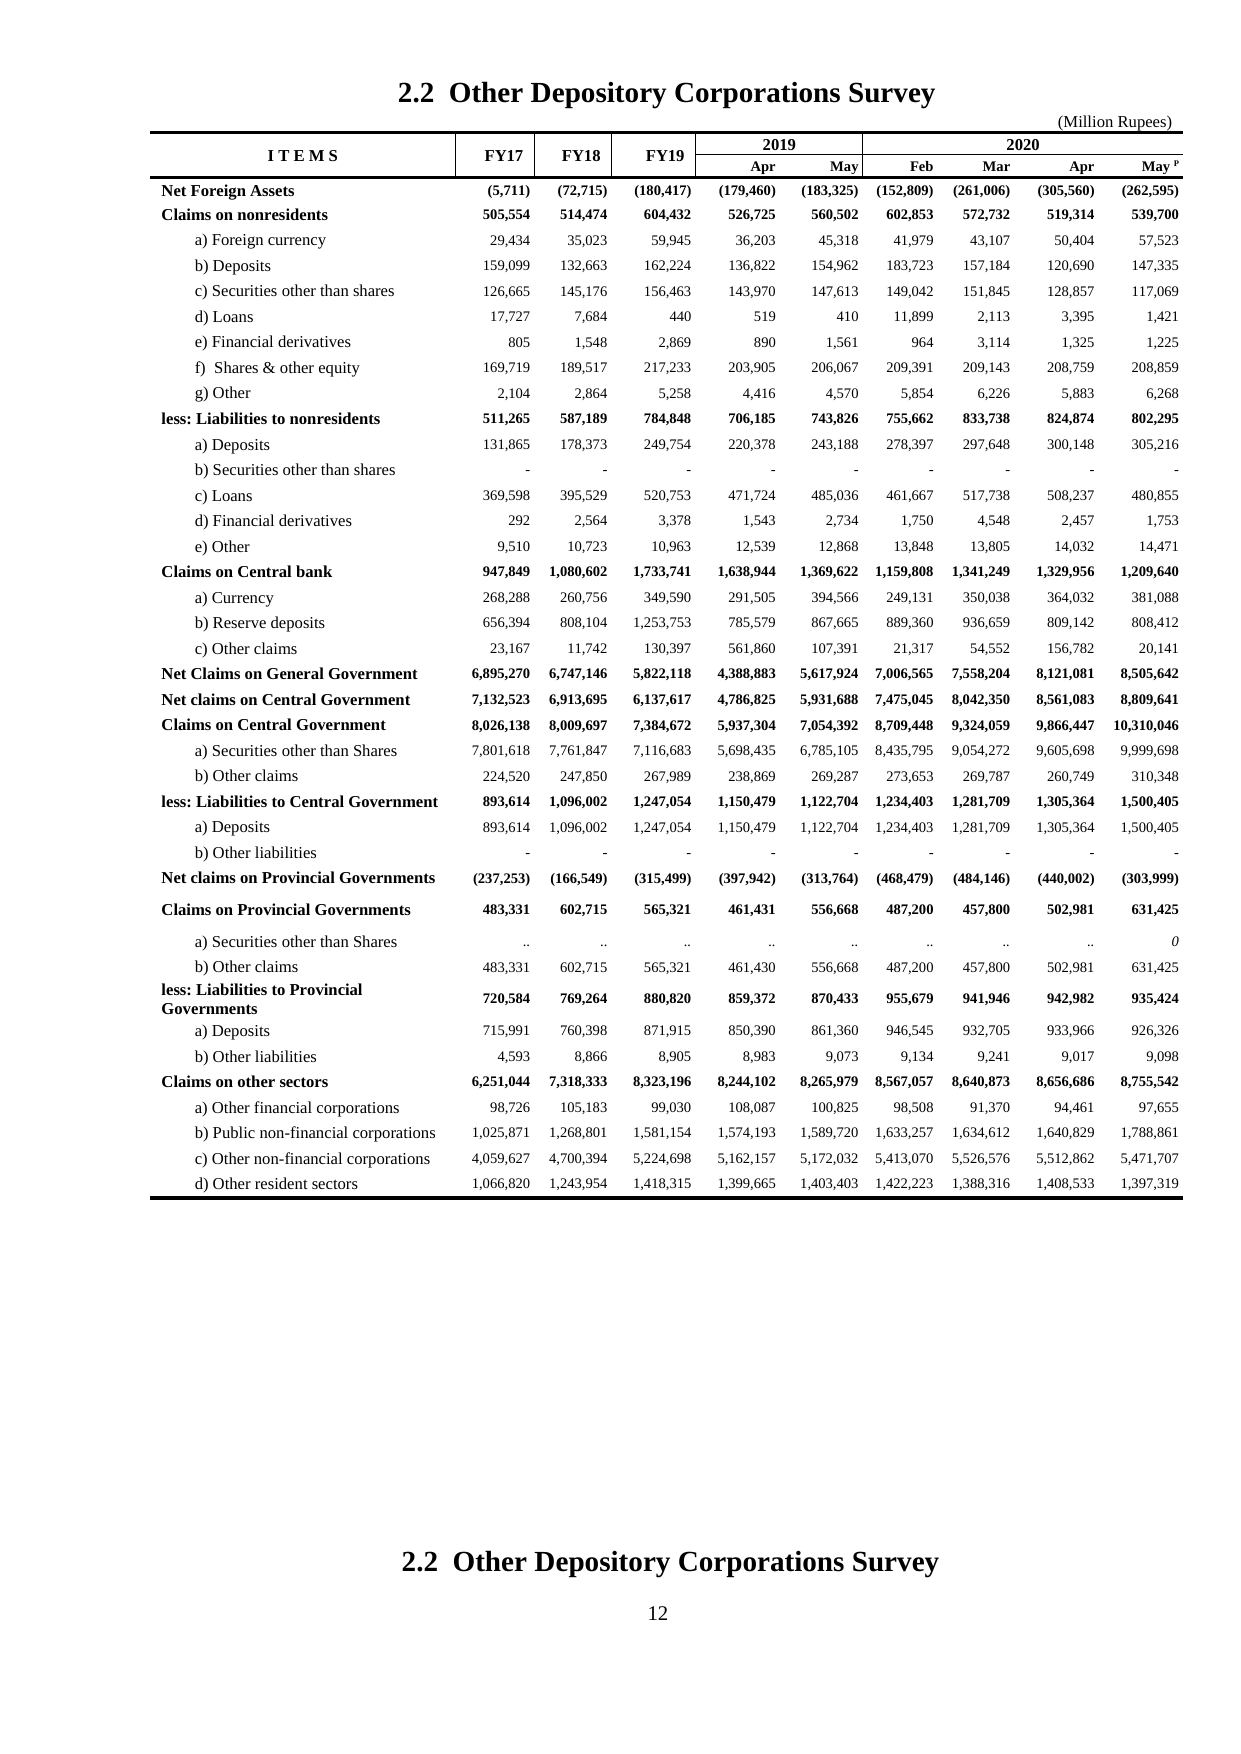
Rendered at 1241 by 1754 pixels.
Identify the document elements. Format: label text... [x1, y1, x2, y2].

table_cell (Million Rupees) [150, 109, 1183, 131]
table_cell (72,715) [534, 179, 612, 202]
table_cell 1,150,479 [696, 814, 780, 839]
table_cell less: Liabilities to nonresidents [150, 406, 455, 431]
table_cell 94,461 [1014, 1094, 1099, 1120]
table_cell 59,945 [612, 227, 696, 253]
table_cell 556,668 [780, 891, 863, 928]
table_cell - [780, 840, 863, 865]
table_cell 5,172,032 [780, 1145, 863, 1171]
table_cell 300,148 [1014, 431, 1099, 457]
table_cell 587,189 [534, 406, 612, 431]
table_cell (261,006) [938, 179, 1014, 202]
table_cell 2,113 [938, 304, 1014, 329]
table_cell 269,787 [938, 763, 1014, 788]
table_cell 1,543 [696, 508, 780, 533]
table_cell 130,397 [612, 635, 696, 661]
table_cell 156,463 [612, 278, 696, 304]
table_cell 5,512,862 [1014, 1145, 1099, 1171]
table_cell 805 [455, 329, 534, 355]
table_cell 6,137,617 [612, 686, 696, 712]
table_cell 8,244,102 [696, 1069, 780, 1094]
table_cell 206,067 [780, 355, 863, 380]
table_cell 149,042 [863, 278, 938, 304]
table_cell 13,805 [938, 533, 1014, 559]
table_cell 5,413,070 [863, 1145, 938, 1171]
table_cell c) Loans [150, 482, 455, 508]
table_cell 243,188 [780, 431, 863, 457]
table_cell 50,404 [1014, 227, 1099, 253]
table_cell Net Claims on General Government [150, 661, 455, 686]
table_cell 1,150,479 [696, 789, 780, 814]
table_cell 169,719 [455, 355, 534, 380]
table_cell - [1014, 840, 1099, 865]
table_cell - [1099, 457, 1183, 482]
table_cell .. [534, 929, 612, 954]
table_cell 7,116,683 [612, 738, 696, 763]
table_cell 932,705 [938, 1018, 1014, 1043]
table_cell 147,335 [1099, 253, 1183, 278]
table_cell 893,614 [455, 814, 534, 839]
table_cell 561,860 [696, 635, 780, 661]
table_cell 539,700 [1099, 202, 1183, 227]
table_cell 10,723 [534, 533, 612, 559]
table_cell 604,432 [612, 202, 696, 227]
table_cell 23,167 [455, 635, 534, 661]
table_header 2.2 Other Depository Corporations Survey [150, 1545, 1191, 1578]
table_cell 20,141 [1099, 635, 1183, 661]
table_cell 8,561,083 [1014, 686, 1099, 712]
table_cell 808,412 [1099, 610, 1183, 635]
table_cell 1,640,829 [1014, 1120, 1099, 1145]
table_cell - [455, 457, 534, 482]
table_cell 461,430 [696, 954, 780, 979]
table_cell 8,866 [534, 1043, 612, 1069]
table_cell Mar [938, 155, 1014, 176]
table_cell b) Other liabilities [150, 840, 455, 865]
table_cell 273,653 [863, 763, 938, 788]
table_cell 4,593 [455, 1043, 534, 1069]
table_cell 10,963 [612, 533, 696, 559]
table_cell 824,874 [1014, 406, 1099, 431]
table_cell 1,500,405 [1099, 789, 1183, 814]
table_cell a) Deposits [150, 431, 455, 457]
table_cell b) Public non-financial corporations [150, 1120, 455, 1145]
table_cell 98,726 [455, 1094, 534, 1120]
table_cell 784,848 [612, 406, 696, 431]
table_cell 7,006,565 [863, 661, 938, 686]
table_cell 208,759 [1014, 355, 1099, 380]
table_cell 5,471,707 [1099, 1145, 1183, 1171]
table_cell 1,247,054 [612, 814, 696, 839]
table_cell 7,318,333 [534, 1069, 612, 1094]
table_cell 808,104 [534, 610, 612, 635]
table_cell 297,648 [938, 431, 1014, 457]
table_cell 7,801,618 [455, 738, 534, 763]
table_cell - [938, 457, 1014, 482]
table_cell 9,324,059 [938, 712, 1014, 737]
table_cell 880,820 [612, 980, 696, 1018]
table_cell 9,510 [455, 533, 534, 559]
table_cell b) Securities other than shares [150, 457, 455, 482]
table_cell 809,142 [1014, 610, 1099, 635]
table_cell (468,479) [863, 865, 938, 891]
table_cell 349,590 [612, 584, 696, 610]
table_cell 35,023 [534, 227, 612, 253]
table_cell 483,331 [455, 891, 534, 928]
table_cell 8,121,081 [1014, 661, 1099, 686]
table_cell 11,742 [534, 635, 612, 661]
table_cell 1,638,944 [696, 559, 780, 584]
table_cell 9,999,698 [1099, 738, 1183, 763]
table_cell 99,030 [612, 1094, 696, 1120]
table_cell 1,225 [1099, 329, 1183, 355]
table_cell 105,183 [534, 1094, 612, 1120]
table_cell 5,698,435 [696, 738, 780, 763]
table_cell 480,855 [1099, 482, 1183, 508]
table_cell less: Liabilities to Provincial Governments [150, 980, 455, 1018]
table_cell 942,982 [1014, 980, 1099, 1018]
table_cell 131,865 [455, 431, 534, 457]
table_cell 1,159,808 [863, 559, 938, 584]
table_cell 1,281,709 [938, 789, 1014, 814]
table_cell 143,970 [696, 278, 780, 304]
table_cell 946,545 [863, 1018, 938, 1043]
table_cell I T E M S [150, 134, 455, 176]
table_cell .. [780, 929, 863, 954]
table_cell 189,517 [534, 355, 612, 380]
table_cell 5,258 [612, 380, 696, 406]
table_cell 9,134 [863, 1043, 938, 1069]
table_cell 2,457 [1014, 508, 1099, 533]
table_cell f) Shares & other equity [150, 355, 455, 380]
table_cell 7,384,672 [612, 712, 696, 737]
table_cell 291,505 [696, 584, 780, 610]
table_cell 5,854 [863, 380, 938, 406]
table_cell 889,360 [863, 610, 938, 635]
table_cell 209,391 [863, 355, 938, 380]
table_cell 208,859 [1099, 355, 1183, 380]
table_cell b) Reserve deposits [150, 610, 455, 635]
table_cell 278,397 [863, 431, 938, 457]
table_cell 4,570 [780, 380, 863, 406]
table_cell 526,725 [696, 202, 780, 227]
table_cell 1,408,533 [1014, 1171, 1099, 1196]
table_cell 269,287 [780, 763, 863, 788]
table_cell 871,915 [612, 1018, 696, 1043]
table_cell 955,679 [863, 980, 938, 1018]
table_cell Net Foreign Assets [150, 179, 455, 202]
table_cell 1,329,956 [1014, 559, 1099, 584]
table_cell 1,234,403 [863, 789, 938, 814]
table_cell Net claims on Central Government [150, 686, 455, 712]
table_cell May [780, 155, 862, 176]
table_cell 6,226 [938, 380, 1014, 406]
table_cell 565,321 [612, 954, 696, 979]
table_cell 1,325 [1014, 329, 1099, 355]
table_cell 1,750 [863, 508, 938, 533]
table_cell 1,341,249 [938, 559, 1014, 584]
table_cell 1,574,193 [696, 1120, 780, 1145]
table_cell (305,560) [1014, 179, 1099, 202]
table_cell (303,999) [1099, 865, 1183, 891]
table_cell 7,054,392 [780, 712, 863, 737]
table_cell 1,080,602 [534, 559, 612, 584]
table_cell (183,325) [780, 179, 863, 202]
table_cell 8,709,448 [863, 712, 938, 737]
table_cell 5,526,576 [938, 1145, 1014, 1171]
table_cell 1,209,640 [1099, 559, 1183, 584]
table_cell 1,403,403 [780, 1171, 863, 1196]
table_cell 162,224 [612, 253, 696, 278]
table_cell 947,849 [455, 559, 534, 584]
table_cell 1,122,704 [780, 814, 863, 839]
table_cell 6,268 [1099, 380, 1183, 406]
table_cell 715,991 [455, 1018, 534, 1043]
table_cell .. [612, 929, 696, 954]
table_cell May P [1099, 155, 1183, 176]
table_cell 1,369,622 [780, 559, 863, 584]
table_cell 8,042,350 [938, 686, 1014, 712]
table_cell 4,786,825 [696, 686, 780, 712]
table_cell 8,323,196 [612, 1069, 696, 1094]
table_cell 128,857 [1014, 278, 1099, 304]
table_cell 151,845 [938, 278, 1014, 304]
table_cell - [1099, 840, 1183, 865]
table_cell 9,866,447 [1014, 712, 1099, 737]
table_cell 8,265,979 [780, 1069, 863, 1094]
table_cell (166,549) [534, 865, 612, 891]
table_cell 7,761,847 [534, 738, 612, 763]
table_cell 1,388,316 [938, 1171, 1014, 1196]
table_cell 8,809,641 [1099, 686, 1183, 712]
table_cell 1,247,054 [612, 789, 696, 814]
table_cell - [696, 840, 780, 865]
table_cell c) Other claims [150, 635, 455, 661]
table_cell (262,595) [1099, 179, 1183, 202]
table_cell a) Securities other than Shares [150, 929, 455, 954]
table_cell 9,605,698 [1014, 738, 1099, 763]
table_cell 631,425 [1099, 954, 1183, 979]
table_cell c) Other non-financial corporations [150, 1145, 455, 1171]
table_cell (5,711) [455, 179, 534, 202]
table_cell 5,937,304 [696, 712, 780, 737]
table_cell a) Deposits [150, 1018, 455, 1043]
table_cell 2,564 [534, 508, 612, 533]
table_cell Claims on other sectors [150, 1069, 455, 1094]
table_cell 890 [696, 329, 780, 355]
table_cell (440,002) [1014, 865, 1099, 891]
table_cell 941,946 [938, 980, 1014, 1018]
table_cell Apr [696, 155, 780, 176]
table_cell 10,310,046 [1099, 712, 1183, 737]
table_cell b) Other liabilities [150, 1043, 455, 1069]
table_cell 12,539 [696, 533, 780, 559]
table_cell 935,424 [1099, 980, 1183, 1018]
table_cell 1,589,720 [780, 1120, 863, 1145]
table_cell 217,233 [612, 355, 696, 380]
table_cell Feb [863, 155, 938, 176]
table_cell 457,800 [938, 954, 1014, 979]
table_cell Claims on nonresidents [150, 202, 455, 227]
table_cell b) Deposits [150, 253, 455, 278]
table_cell 7,475,045 [863, 686, 938, 712]
table_cell .. [696, 929, 780, 954]
table_cell 6,251,044 [455, 1069, 534, 1094]
table_cell .. [1014, 929, 1099, 954]
table_cell 3,378 [612, 508, 696, 533]
table_cell 97,655 [1099, 1094, 1183, 1120]
table_cell 29,434 [455, 227, 534, 253]
table_cell (397,942) [696, 865, 780, 891]
table_cell 870,433 [780, 980, 863, 1018]
table_cell 5,822,118 [612, 661, 696, 686]
table_cell 1,753 [1099, 508, 1183, 533]
table_cell 4,700,394 [534, 1145, 612, 1171]
table_cell 964 [863, 329, 938, 355]
table_cell 926,326 [1099, 1018, 1183, 1043]
table_cell 631,425 [1099, 891, 1183, 928]
table_cell 1,421 [1099, 304, 1183, 329]
table_cell 2,734 [780, 508, 863, 533]
table_cell 8,656,686 [1014, 1069, 1099, 1094]
table_cell 260,749 [1014, 763, 1099, 788]
table_cell 9,054,272 [938, 738, 1014, 763]
table_cell 5,224,698 [612, 1145, 696, 1171]
table_cell (313,764) [780, 865, 863, 891]
table_cell 8,640,873 [938, 1069, 1014, 1094]
table_cell 120,690 [1014, 253, 1099, 278]
table_cell FY18 [535, 134, 611, 176]
table_cell (315,499) [612, 865, 696, 891]
table_cell 1,581,154 [612, 1120, 696, 1145]
table_cell 350,038 [938, 584, 1014, 610]
table_cell 5,931,688 [780, 686, 863, 712]
table_cell 1,268,801 [534, 1120, 612, 1145]
table_cell 769,264 [534, 980, 612, 1018]
table_cell (179,460) [696, 179, 780, 202]
table_cell 57,523 [1099, 227, 1183, 253]
table_cell 183,723 [863, 253, 938, 278]
table_cell 132,663 [534, 253, 612, 278]
table_cell 224,520 [455, 763, 534, 788]
table_cell 602,715 [534, 954, 612, 979]
table_cell 859,372 [696, 980, 780, 1018]
table_cell 760,398 [534, 1018, 612, 1043]
table_cell 2,869 [612, 329, 696, 355]
table_cell 517,738 [938, 482, 1014, 508]
table_cell 14,471 [1099, 533, 1183, 559]
table_cell 43,107 [938, 227, 1014, 253]
table_cell 1,243,954 [534, 1171, 612, 1196]
table_cell (484,146) [938, 865, 1014, 891]
table_cell 203,905 [696, 355, 780, 380]
table_cell a) Other financial corporations [150, 1094, 455, 1120]
table_cell - [696, 457, 780, 482]
table_cell 785,579 [696, 610, 780, 635]
table_cell 1,096,002 [534, 789, 612, 814]
table_cell 1,399,665 [696, 1171, 780, 1196]
table_cell 9,073 [780, 1043, 863, 1069]
table_cell 514,474 [534, 202, 612, 227]
table_cell (237,253) [455, 865, 534, 891]
table_cell 3,395 [1014, 304, 1099, 329]
table_cell 519,314 [1014, 202, 1099, 227]
table_cell 268,288 [455, 584, 534, 610]
table_cell 7,132,523 [455, 686, 534, 712]
table_cell 511,265 [455, 406, 534, 431]
table_cell 13,848 [863, 533, 938, 559]
table_cell 461,667 [863, 482, 938, 508]
table_cell - [612, 840, 696, 865]
table_cell 6,895,270 [455, 661, 534, 686]
table_cell (180,417) [612, 179, 696, 202]
table_cell 310,348 [1099, 763, 1183, 788]
table_cell 755,662 [863, 406, 938, 431]
table_cell 9,241 [938, 1043, 1014, 1069]
table_cell 292 [455, 508, 534, 533]
table_cell 556,668 [780, 954, 863, 979]
table_cell 706,185 [696, 406, 780, 431]
table_cell 2,864 [534, 380, 612, 406]
table_cell 1,397,319 [1099, 1171, 1183, 1196]
table_cell 720,584 [455, 980, 534, 1018]
table_cell 9,017 [1014, 1043, 1099, 1069]
table_cell 457,800 [938, 891, 1014, 928]
table_cell 485,036 [780, 482, 863, 508]
table_cell 4,416 [696, 380, 780, 406]
table_cell 502,981 [1014, 891, 1099, 928]
table_cell 41,979 [863, 227, 938, 253]
table_cell - [780, 457, 863, 482]
table_cell a) Foreign currency [150, 227, 455, 253]
table_cell 602,853 [863, 202, 938, 227]
table_cell - [534, 840, 612, 865]
table_cell 1,066,820 [455, 1171, 534, 1196]
table_cell 502,981 [1014, 954, 1099, 979]
table_cell - [1014, 457, 1099, 482]
table_cell 98,508 [863, 1094, 938, 1120]
table_cell 238,869 [696, 763, 780, 788]
table_cell 364,032 [1014, 584, 1099, 610]
table_cell 508,237 [1014, 482, 1099, 508]
table_cell d) Other resident sectors [150, 1171, 455, 1196]
table_cell 1,305,364 [1014, 814, 1099, 839]
table_cell 1,122,704 [780, 789, 863, 814]
table_cell 11,899 [863, 304, 938, 329]
table_cell 867,665 [780, 610, 863, 635]
table_cell - [863, 457, 938, 482]
table_cell 850,390 [696, 1018, 780, 1043]
table_cell 2020 [863, 134, 1183, 153]
table_cell 6,913,695 [534, 686, 612, 712]
table_cell 656,394 [455, 610, 534, 635]
table_cell 249,754 [612, 431, 696, 457]
table_cell .. [938, 929, 1014, 954]
table_cell 54,552 [938, 635, 1014, 661]
table_cell c) Securities other than shares [150, 278, 455, 304]
table_cell Claims on Provincial Governments [150, 891, 455, 928]
table_cell 267,989 [612, 763, 696, 788]
table_cell 154,962 [780, 253, 863, 278]
table_cell 157,184 [938, 253, 1014, 278]
table_cell 8,983 [696, 1043, 780, 1069]
table_cell 136,822 [696, 253, 780, 278]
table_cell 91,370 [938, 1094, 1014, 1120]
table_cell 1,633,257 [863, 1120, 938, 1145]
table_cell 572,732 [938, 202, 1014, 227]
table_cell 560,502 [780, 202, 863, 227]
table_cell 369,598 [455, 482, 534, 508]
table_cell 14,032 [1014, 533, 1099, 559]
table_cell 1,025,871 [455, 1120, 534, 1145]
table_cell 1,253,753 [612, 610, 696, 635]
table_cell - [534, 457, 612, 482]
table_cell 4,059,627 [455, 1145, 534, 1171]
table_cell 1,422,223 [863, 1171, 938, 1196]
table_cell 5,617,924 [780, 661, 863, 686]
table_cell 7,684 [534, 304, 612, 329]
table_cell 520,753 [612, 482, 696, 508]
table_cell 381,088 [1099, 584, 1183, 610]
table_cell 8,435,795 [863, 738, 938, 763]
table_cell 8,755,542 [1099, 1069, 1183, 1094]
table_cell 305,216 [1099, 431, 1183, 457]
table_cell 45,318 [780, 227, 863, 253]
table_cell 1,418,315 [612, 1171, 696, 1196]
table_cell 8,905 [612, 1043, 696, 1069]
table_cell 1,634,612 [938, 1120, 1014, 1145]
table_cell (152,809) [863, 179, 938, 202]
table_cell FY19 [612, 134, 695, 176]
table_cell d) Financial derivatives [150, 508, 455, 533]
table_cell a) Currency [150, 584, 455, 610]
table_cell 9,098 [1099, 1043, 1183, 1069]
table_cell 249,131 [863, 584, 938, 610]
table_cell 178,373 [534, 431, 612, 457]
table_cell 3,114 [938, 329, 1014, 355]
table_cell 487,200 [863, 891, 938, 928]
table_cell 743,826 [780, 406, 863, 431]
table_cell 1,305,364 [1014, 789, 1099, 814]
table_cell 5,162,157 [696, 1145, 780, 1171]
table_cell 247,850 [534, 763, 612, 788]
table_cell d) Loans [150, 304, 455, 329]
table_cell 440 [612, 304, 696, 329]
table_cell 159,099 [455, 253, 534, 278]
table_cell 1,548 [534, 329, 612, 355]
table_cell 0 [1099, 929, 1183, 954]
table_cell 17,727 [455, 304, 534, 329]
table_cell Net claims on Provincial Governments [150, 865, 455, 891]
table_cell 145,176 [534, 278, 612, 304]
table_cell 1,234,403 [863, 814, 938, 839]
table_cell 2019 [696, 134, 862, 153]
table_cell 565,321 [612, 891, 696, 928]
table_cell 802,295 [1099, 406, 1183, 431]
table_cell b) Other claims [150, 763, 455, 788]
table_cell 108,087 [696, 1094, 780, 1120]
table_cell g) Other [150, 380, 455, 406]
table_cell 220,378 [696, 431, 780, 457]
table_cell .. [455, 929, 534, 954]
table_cell 1,500,405 [1099, 814, 1183, 839]
table_cell 602,715 [534, 891, 612, 928]
table_cell 483,331 [455, 954, 534, 979]
table_cell 107,391 [780, 635, 863, 661]
table_cell 471,724 [696, 482, 780, 508]
table_cell less: Liabilities to Central Government [150, 789, 455, 814]
table_cell - [612, 457, 696, 482]
table_cell .. [863, 929, 938, 954]
table_cell e) Other [150, 533, 455, 559]
table_cell 395,529 [534, 482, 612, 508]
table_cell - [863, 840, 938, 865]
table_cell 156,782 [1014, 635, 1099, 661]
table_cell 461,431 [696, 891, 780, 928]
table_cell 260,756 [534, 584, 612, 610]
table_cell 209,143 [938, 355, 1014, 380]
table_cell 117,069 [1099, 278, 1183, 304]
table_cell 7,558,204 [938, 661, 1014, 686]
table_cell 505,554 [455, 202, 534, 227]
table_cell 12,868 [780, 533, 863, 559]
table_cell Claims on Central bank [150, 559, 455, 584]
table_cell 936,659 [938, 610, 1014, 635]
table_cell 36,203 [696, 227, 780, 253]
table_cell 8,505,642 [1099, 661, 1183, 686]
table_cell 6,747,146 [534, 661, 612, 686]
table_cell 410 [780, 304, 863, 329]
table_cell Claims on Central Government [150, 712, 455, 737]
table_cell 933,966 [1014, 1018, 1099, 1043]
table_cell 1,733,741 [612, 559, 696, 584]
table_cell Apr [1014, 155, 1099, 176]
table_cell 8,009,697 [534, 712, 612, 737]
table_cell 5,883 [1014, 380, 1099, 406]
table_cell a) Securities other than Shares [150, 738, 455, 763]
table_cell 4,548 [938, 508, 1014, 533]
table_cell 147,613 [780, 278, 863, 304]
table_cell 1,281,709 [938, 814, 1014, 839]
table_cell a) Deposits [150, 814, 455, 839]
table_cell 1,561 [780, 329, 863, 355]
table_cell 4,388,883 [696, 661, 780, 686]
table_cell b) Other claims [150, 954, 455, 979]
table_cell 487,200 [863, 954, 938, 979]
table_cell 893,614 [455, 789, 534, 814]
table_cell 394,566 [780, 584, 863, 610]
table_cell 1,096,002 [534, 814, 612, 839]
table_cell FY17 [456, 134, 534, 176]
table_cell 519 [696, 304, 780, 329]
table_cell - [455, 840, 534, 865]
table_cell 833,738 [938, 406, 1014, 431]
table_cell 100,825 [780, 1094, 863, 1120]
table_cell 1,788,861 [1099, 1120, 1183, 1145]
table_cell 6,785,105 [780, 738, 863, 763]
table_cell 861,360 [780, 1018, 863, 1043]
table_cell 126,665 [455, 278, 534, 304]
table_cell 21,317 [863, 635, 938, 661]
table_cell e) Financial derivatives [150, 329, 455, 355]
table_cell - [938, 840, 1014, 865]
table_cell 8,567,057 [863, 1069, 938, 1094]
table_cell 2,104 [455, 380, 534, 406]
table_header 2.2 Other Depository Corporations Survey [150, 75, 1183, 108]
table_cell 8,026,138 [455, 712, 534, 737]
